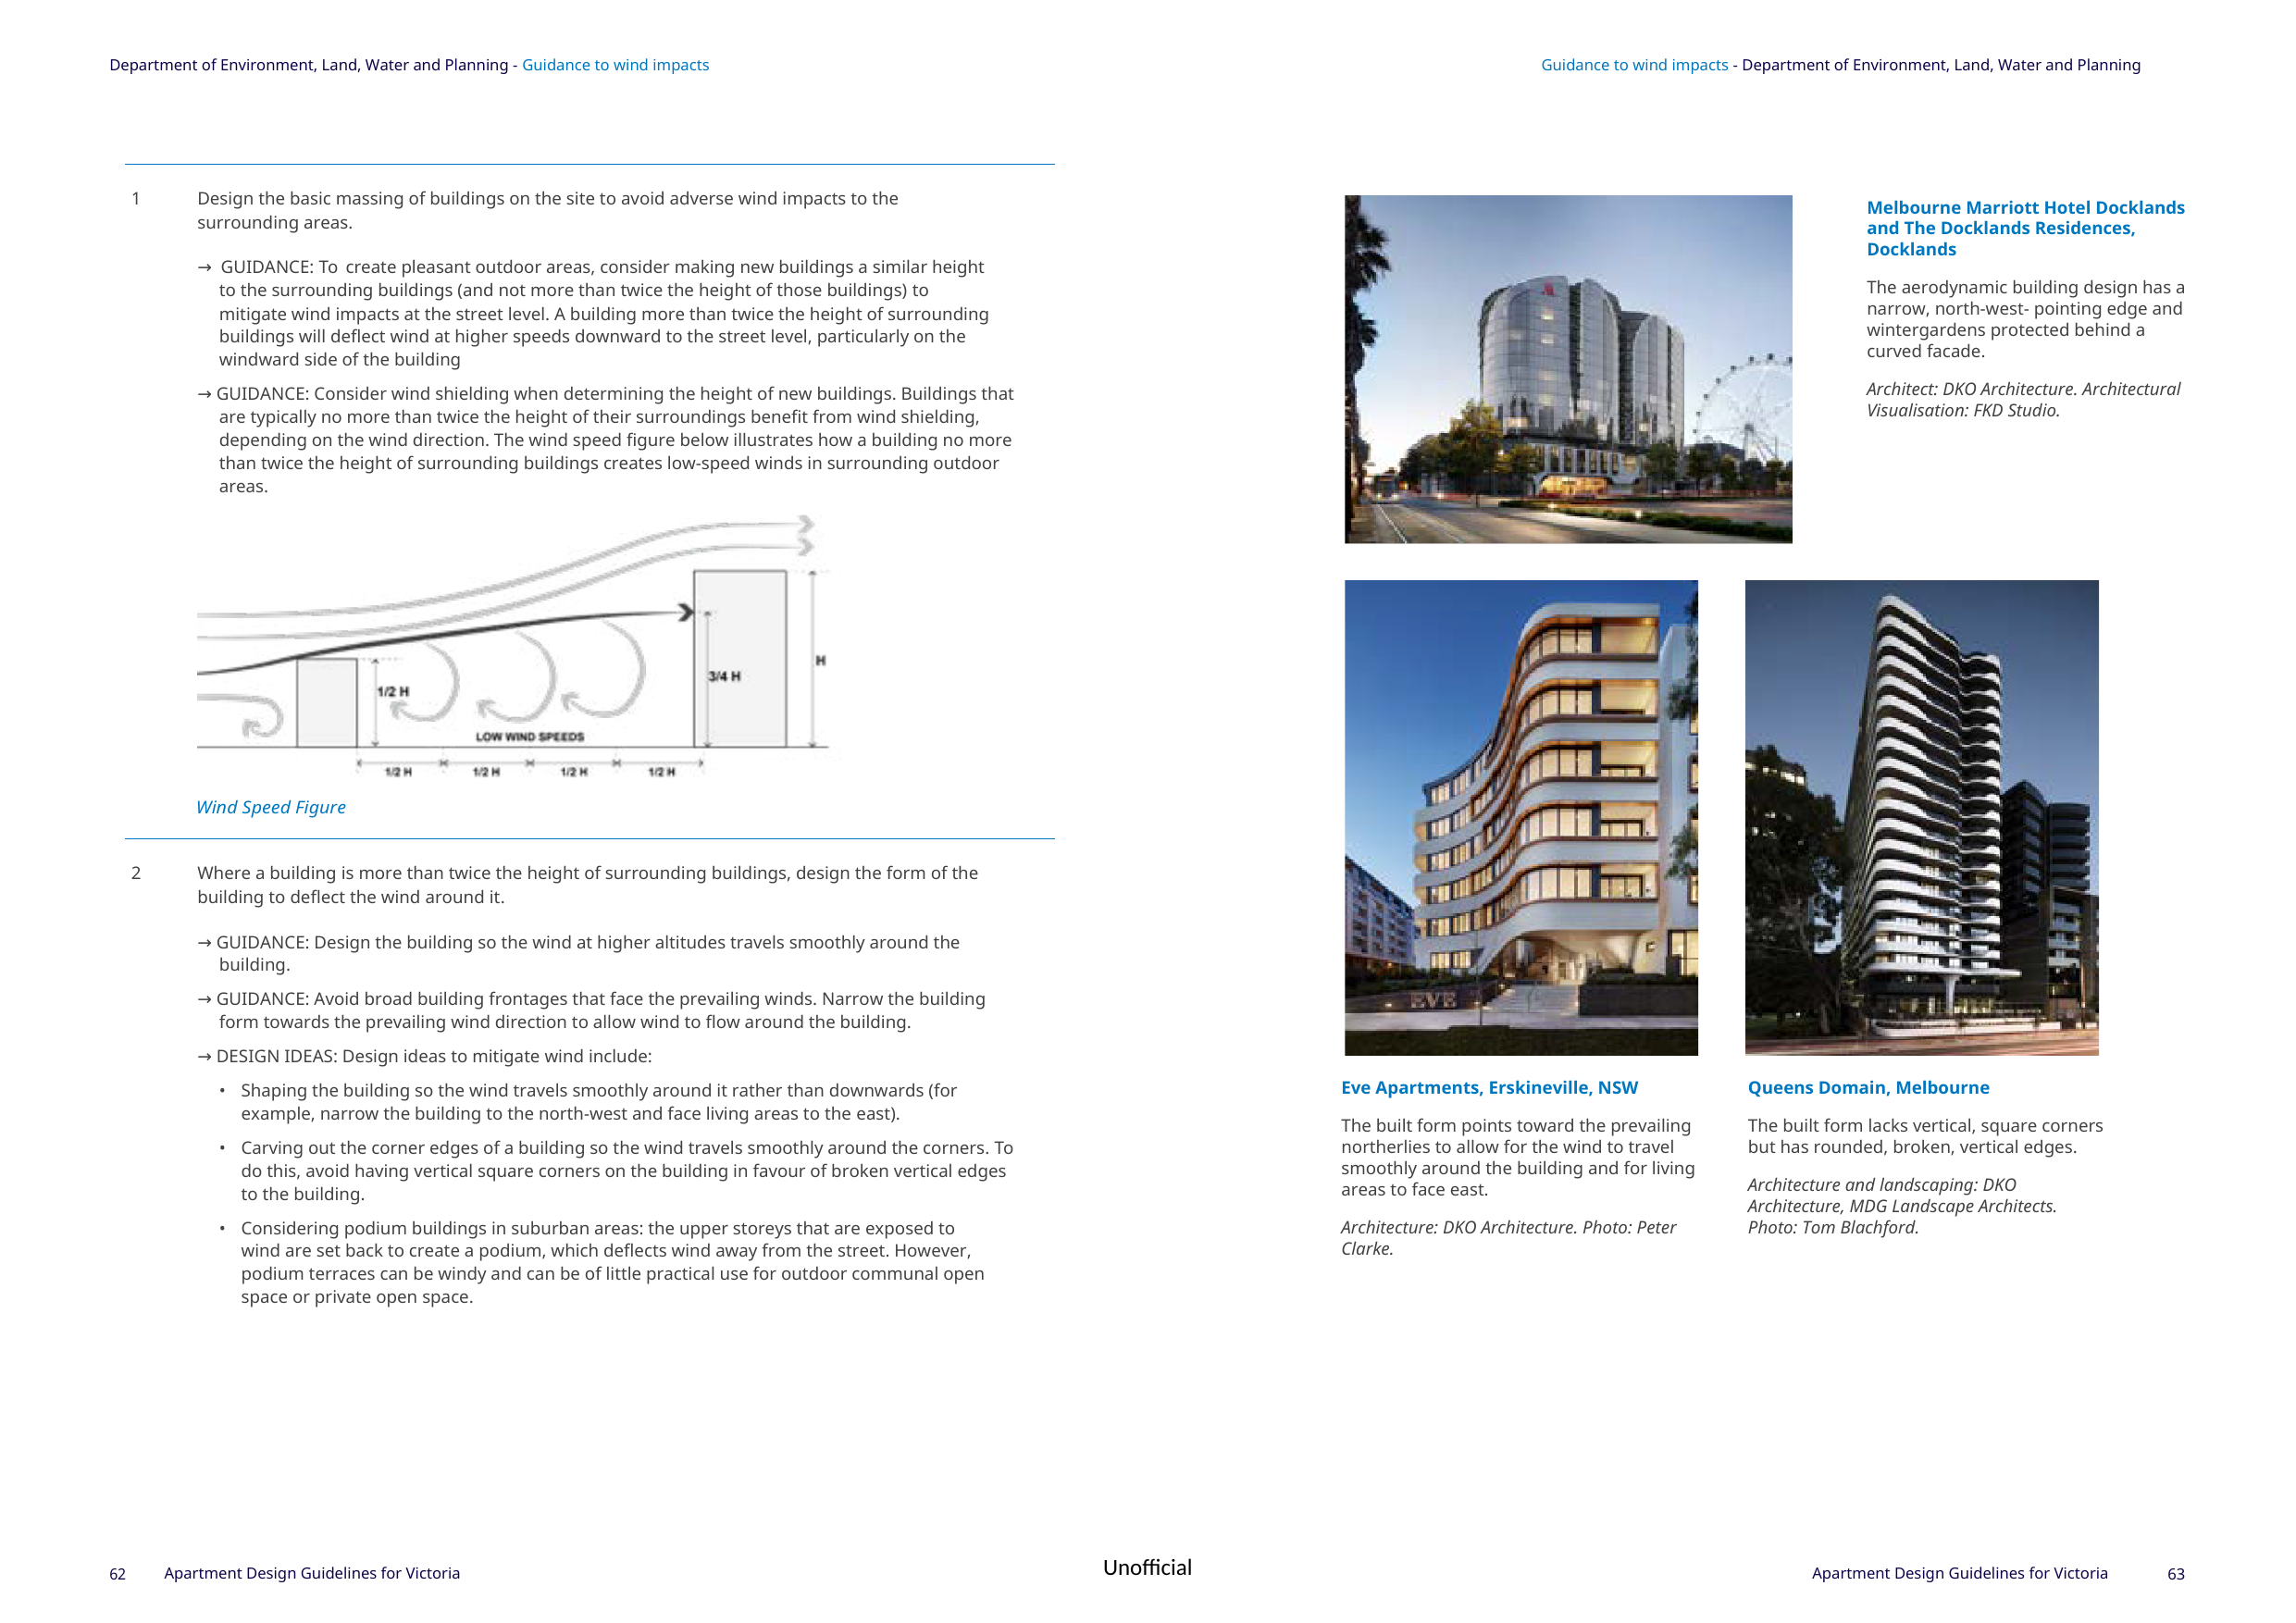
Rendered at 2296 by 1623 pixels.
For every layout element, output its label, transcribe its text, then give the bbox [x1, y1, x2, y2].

text Architecture: DKO Architecture. Photo: Peter Clarke. [1341, 1217, 1697, 1260]
text The built form points toward the prevailing northerlies to allow for the wind to travel smoothly around the building and for living areas to face east. [1341, 1115, 1696, 1201]
picture [197, 502, 855, 795]
text → GUIDANCE: Consider wind shielding when determining the height of new buildings. Buildings that are typically no more than twice the height of their surroundings benefit from wind shielding, depending on the wind direction. The wind speed figure below illustrates how a building no more than twice the height of surrounding buildings creates low-speed winds in surrounding outdoor areas. [197, 382, 1017, 498]
subtitle Melbourne Marriott Hotel Docklands and The Docklands Residences, Docklands [1867, 196, 2187, 261]
text Wind Speed Figure [196, 795, 1017, 819]
text → GUIDANCE: Design the building so the wind at higher altitudes travels smoothly around the building. [197, 930, 1020, 976]
list Considering podium buildings in suburban areas: the upper storeys that are exposed to wind are set back to create a podium, which deflects wind away from the street. However, podium terraces can be windy and can be of little practical use for outdoor communal open space or private open space. [219, 1216, 995, 1308]
picture [1345, 195, 1793, 544]
text → GUIDANCE: To create pleasant outdoor areas, consider making new buildings a similar height to the surrounding buildings (and not more than twice the height of those buildings) to [197, 255, 1006, 302]
list Where a building is more than twice the height of surrounding buildings, design the form of the building to deflect the wind around it. [131, 861, 1001, 909]
picture [1345, 580, 1699, 1056]
list Shaping the building so the wind travels smoothly around it rather than downwards (for example, narrow the building to the north-west and face living areas to the east). [219, 1079, 980, 1125]
text → GUIDANCE: Avoid broad building frontages that face the prevailing winds. Narrow the building form towards the prevailing wind direction to allow wind to flow around the building. [197, 987, 1020, 1034]
list Carving out the corner edges of a building so the wind travels smoothly around the corners. To do this, avoid having vertical square corners on the building in favour of broken vertical edges to the building. [219, 1135, 1016, 1205]
text The aerodynamic building design has a narrow, north-west- pointing edge and wintergardens protected behind a curved facade. [1867, 277, 2187, 363]
text mitigate wind impacts at the street level. A building more than twice the height of surrounding buildings will deflect wind at higher speeds downward to the street level, particularly on the windward side of the building [219, 302, 1017, 371]
picture [1745, 580, 2100, 1056]
text → DESIGN IDEAS: Design ideas to mitigate wind include: [197, 1044, 1020, 1068]
text Architect: DKO Architecture. Architectural Visualisation: FKD Studio. [1867, 378, 2187, 422]
list Design the basic massing of buildings on the site to avoid adverse wind impacts to the surrounding areas. [131, 186, 930, 234]
subtitle Eve Apartments, Erskineville, NSW [1341, 1076, 1697, 1099]
text Architecture and landscaping: DKO Architecture, MDG Landscape Architects. Photo: Tom Blachford. [1748, 1174, 2108, 1239]
subtitle Queens Domain, Melbourne [1748, 1076, 2203, 1099]
text The built form lacks vertical, square corners but has rounded, broken, vertical edges. [1748, 1115, 2108, 1158]
